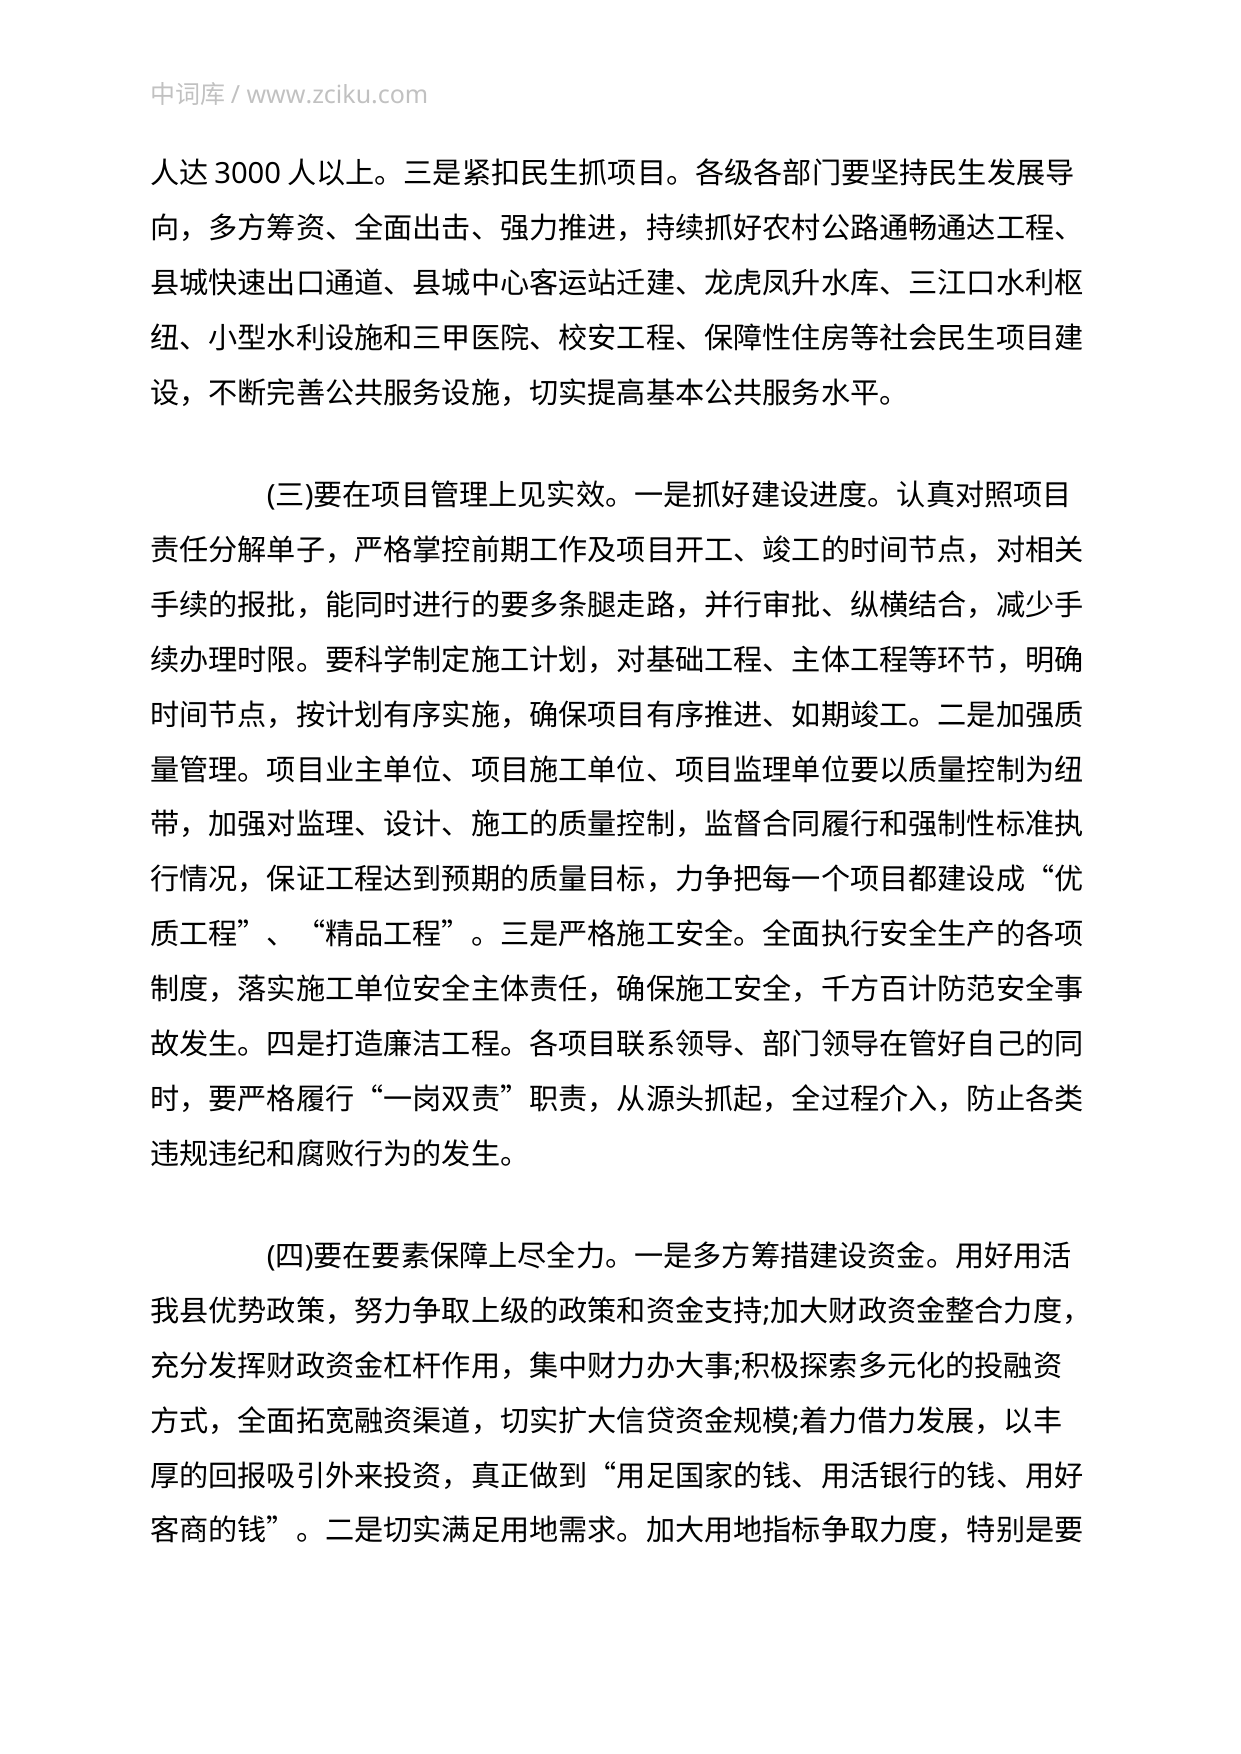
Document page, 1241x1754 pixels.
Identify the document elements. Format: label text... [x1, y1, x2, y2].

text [150, 1232, 1090, 1549]
text (三)要在项目管理上见实效。一是抓好建设进度。认真对照项目责任分解单子，严格掌控前期工作及项目开工、竣工的时间节点，对相关手续的报批，能同时进行的要多条腿走路，并行审批、纵横结合，减少手续办理时限。要科学制定施工计划，对基础工程、主体工程等环节，明确时间节点，按计划有序实施，确保项目有序推进、如期竣工。二是加强质量管理。项目业主单位、项目施工单位、项目监理单位要以质量控制为纽带，加强对监理、设计、施工的质量控制，监督合同履行和强制性标准执行情况，保证工程达到预期的质量目标，力争把每一个项目都建设成“优质工程”、“精品工程”。三是严格施工安全。全面执行安全生产的各项制度，落实施工单位安全主体责任，确保施工安全，千方百计防范安全事故发生。四是打造廉洁工程。各项目联系领导、部门领导在管好自己的同时，要严格履行“一岗双责”职责，从源头抓起，全过程介入，防止各类违规违纪和腐败行为的发生。 [150, 471, 1090, 1173]
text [150, 150, 1090, 412]
